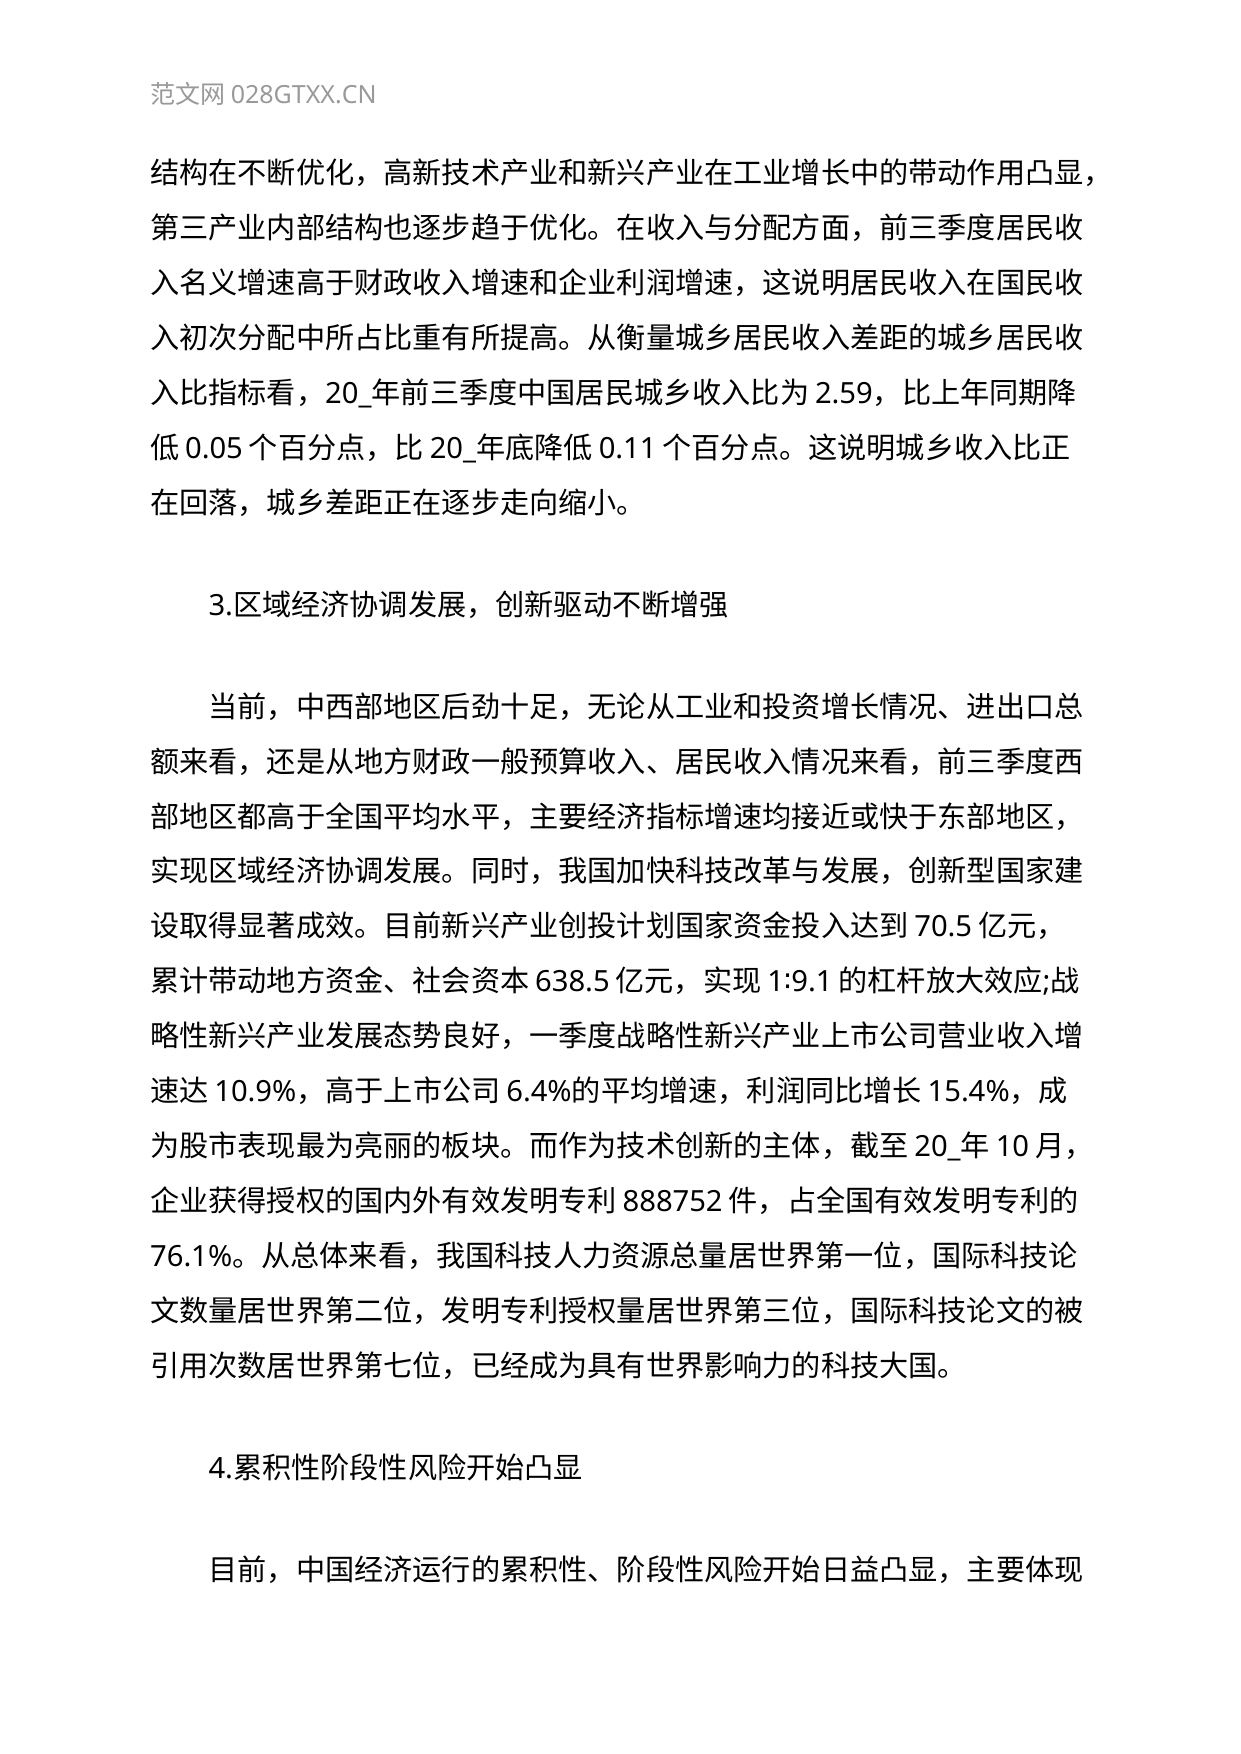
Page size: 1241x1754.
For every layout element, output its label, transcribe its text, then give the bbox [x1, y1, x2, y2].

text 3.区域经济协调发展，创新驱动不断增强 [150, 581, 1090, 624]
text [150, 1546, 1090, 1589]
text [150, 150, 1090, 522]
text 当前，中西部地区后劲十足，无论从工业和投资增长情况、进出口总额来看，还是从地方财政一般预算收入、居民收入情况来看，前三季度西部地区都高于全国平均水平，主要经济指标增速均接近或快于东部地区，实现区域经济协调发展。同时，我国加快科技改革与发展，创新型国家建设取得显著成效。目前新兴产业创投计划国家资金投入达到70.5亿元，累计带动地方资金、社会资本638.5亿元，实现1∶9.1的杠杆放大效应;战略性新兴产业发展态势良好，一季度战略性新兴产业上市公司营业收入增速达10.9%，高于上市公司6.4%的平均增速，利润同比增长15.4%，成为股市表现最为亮丽的板块。而作为技术创新的主体，截至20_年10月，企业获得授权的国内外有效发明专利888752件，占全国有效发明专利的76.1%。从总体来看，我国科技人力资源总量居世界第一位，国际科技论文数量居世界第二位，发明专利授权量居世界第三位，国际科技论文的被引用次数居世界第七位，已经成为具有世界影响力的科技大国。 [150, 683, 1090, 1385]
text 4.累积性阶段性风险开始凸显 [150, 1444, 1090, 1487]
